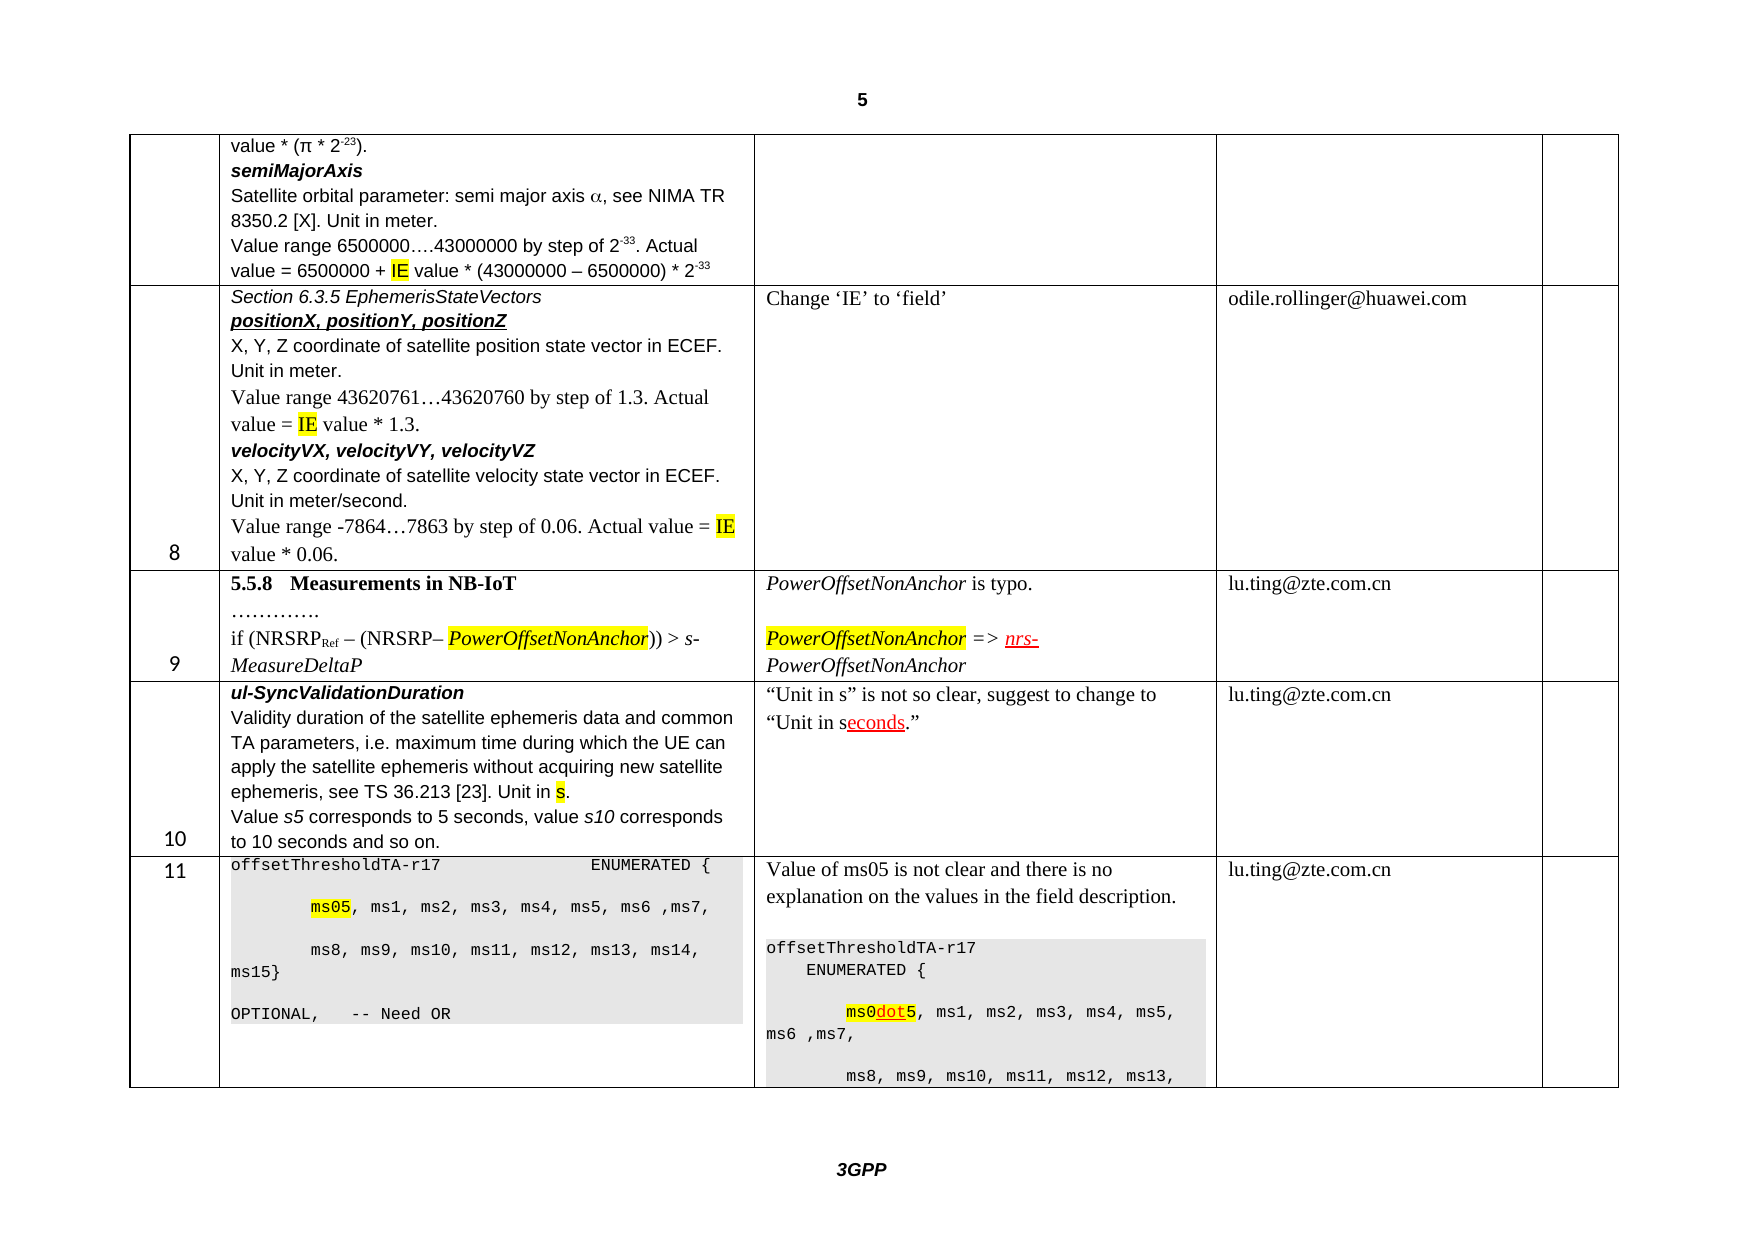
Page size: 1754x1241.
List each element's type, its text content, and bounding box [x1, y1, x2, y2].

table_cell 7 [131, 135, 219, 284]
table_cell 5.5.8 Measurements in NB-IoT …………. if (NRSRPRef – (NRSRP– PowerOffsetNonAnchor)) > s-MeasureDeltaP [220, 571, 754, 681]
table_cell [1543, 286, 1618, 569]
table_cell ul-SyncValidationDuration Validity duration of the satellite ephemeris data and common TA parameters, i.e. maximum time during which the UE can apply the satellite ephemeris without acquiring new satellite ephemeris, see TS 36.213 [23]. Unit in s. Value s5 corresponds to 5 seconds, value s10 corresponds to 10 seconds and so on. [220, 682, 754, 856]
table_cell 9 [131, 571, 219, 681]
table_cell 11 [131, 857, 219, 1087]
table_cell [220, 135, 754, 284]
table_cell lu.ting@zte.com.cn [1217, 857, 1542, 1087]
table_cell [1217, 135, 1542, 284]
table_cell PowerOffsetNonAnchor is typo. PowerOffsetNonAnchor => nrs-PowerOffsetNonAnchor [755, 571, 1216, 681]
table_cell [1543, 857, 1618, 1087]
table_cell odile.rollinger@huawei.com [1217, 286, 1542, 569]
table_cell [1543, 135, 1618, 284]
table_cell Section 6.3.5 EphemerisStateVectors positionX, positionY, positionZ X, Y, Z coordinate of satellite position state vector in ECEF. Unit in meter. Value range 43620761…43620760 by step of 1.3. Actual value = IE value * 1.3. velocityVX, velocityVY, velocityVZ X, Y, Z coordinate of satellite velocity state vector in ECEF. Unit in meter/second. Value range -7864…7863 by step of 0.06. Actual value = IE value * 0.06. [220, 286, 754, 569]
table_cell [755, 857, 1216, 1087]
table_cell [220, 857, 754, 1087]
table_cell 10 [131, 682, 219, 856]
table_cell lu.ting@zte.com.cn [1217, 571, 1542, 681]
table_cell [1543, 682, 1618, 856]
table_cell lu.ting@zte.com.cn [1217, 682, 1542, 856]
table_cell Change ‘IE’ to ‘field’ [755, 286, 1216, 569]
table_cell 8 [131, 286, 219, 569]
table_cell “Unit in s” is not so clear, suggest to change to “Unit in seconds.” [755, 682, 1216, 856]
table_cell [1543, 571, 1618, 681]
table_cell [755, 135, 1216, 284]
